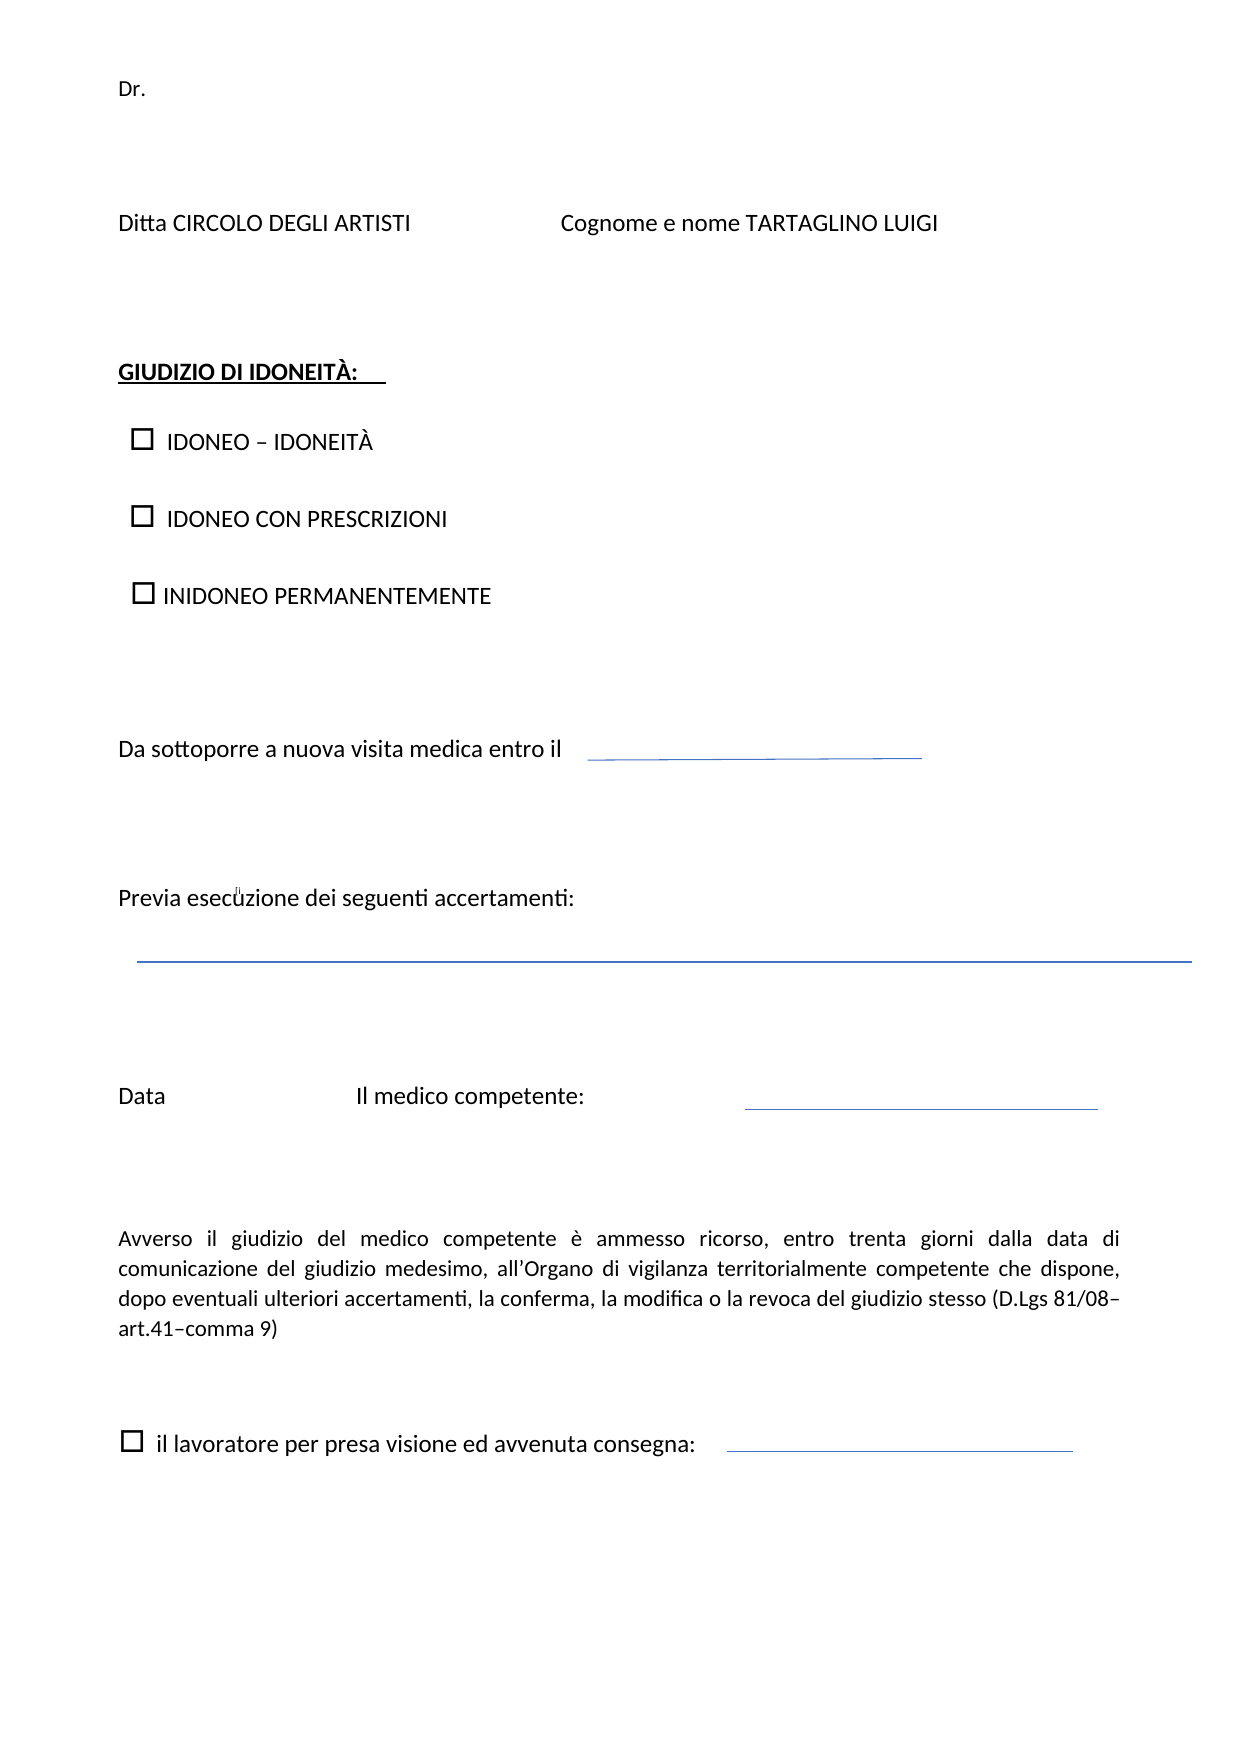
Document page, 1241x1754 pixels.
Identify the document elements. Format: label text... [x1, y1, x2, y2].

text Ditta CIRCOLO DEGLI ARTISTI Cognome e nome TARTAGLINO LUIGI [118, 207, 1122, 238]
text □ il lavoratore per presa visione ed avvenuta consegna: [118, 1408, 1122, 1464]
text Data Il medico competente: [118, 1080, 1122, 1111]
text GIUDIZIO DI IDONEITÀ: [118, 356, 1122, 387]
text Da sottoporre a nuova visita medica entro il [118, 733, 1122, 764]
text □ IDONEO CON PRESCRIZIONI [118, 483, 1122, 539]
text □ INIDONEO PERMANENTEMENTE [118, 560, 1122, 616]
text □ IDONEO – IDONEITÀ [118, 406, 1122, 462]
text Avverso il giudizio del medico competente è ammesso ricorso, entro trenta giorni dalla data di comunicazione del giudizio medesimo, all’Organo di vigilanza territorialmente competente che dispone, dopo eventuali ulteriori accertamenti, la conferma, la modifica o la revoca del giudizio stesso (D.Lgs 81/08–art.41–comma 9) [118, 1224, 1122, 1342]
text Previa esecuzione dei seguenti accertamenti: [118, 882, 1122, 913]
